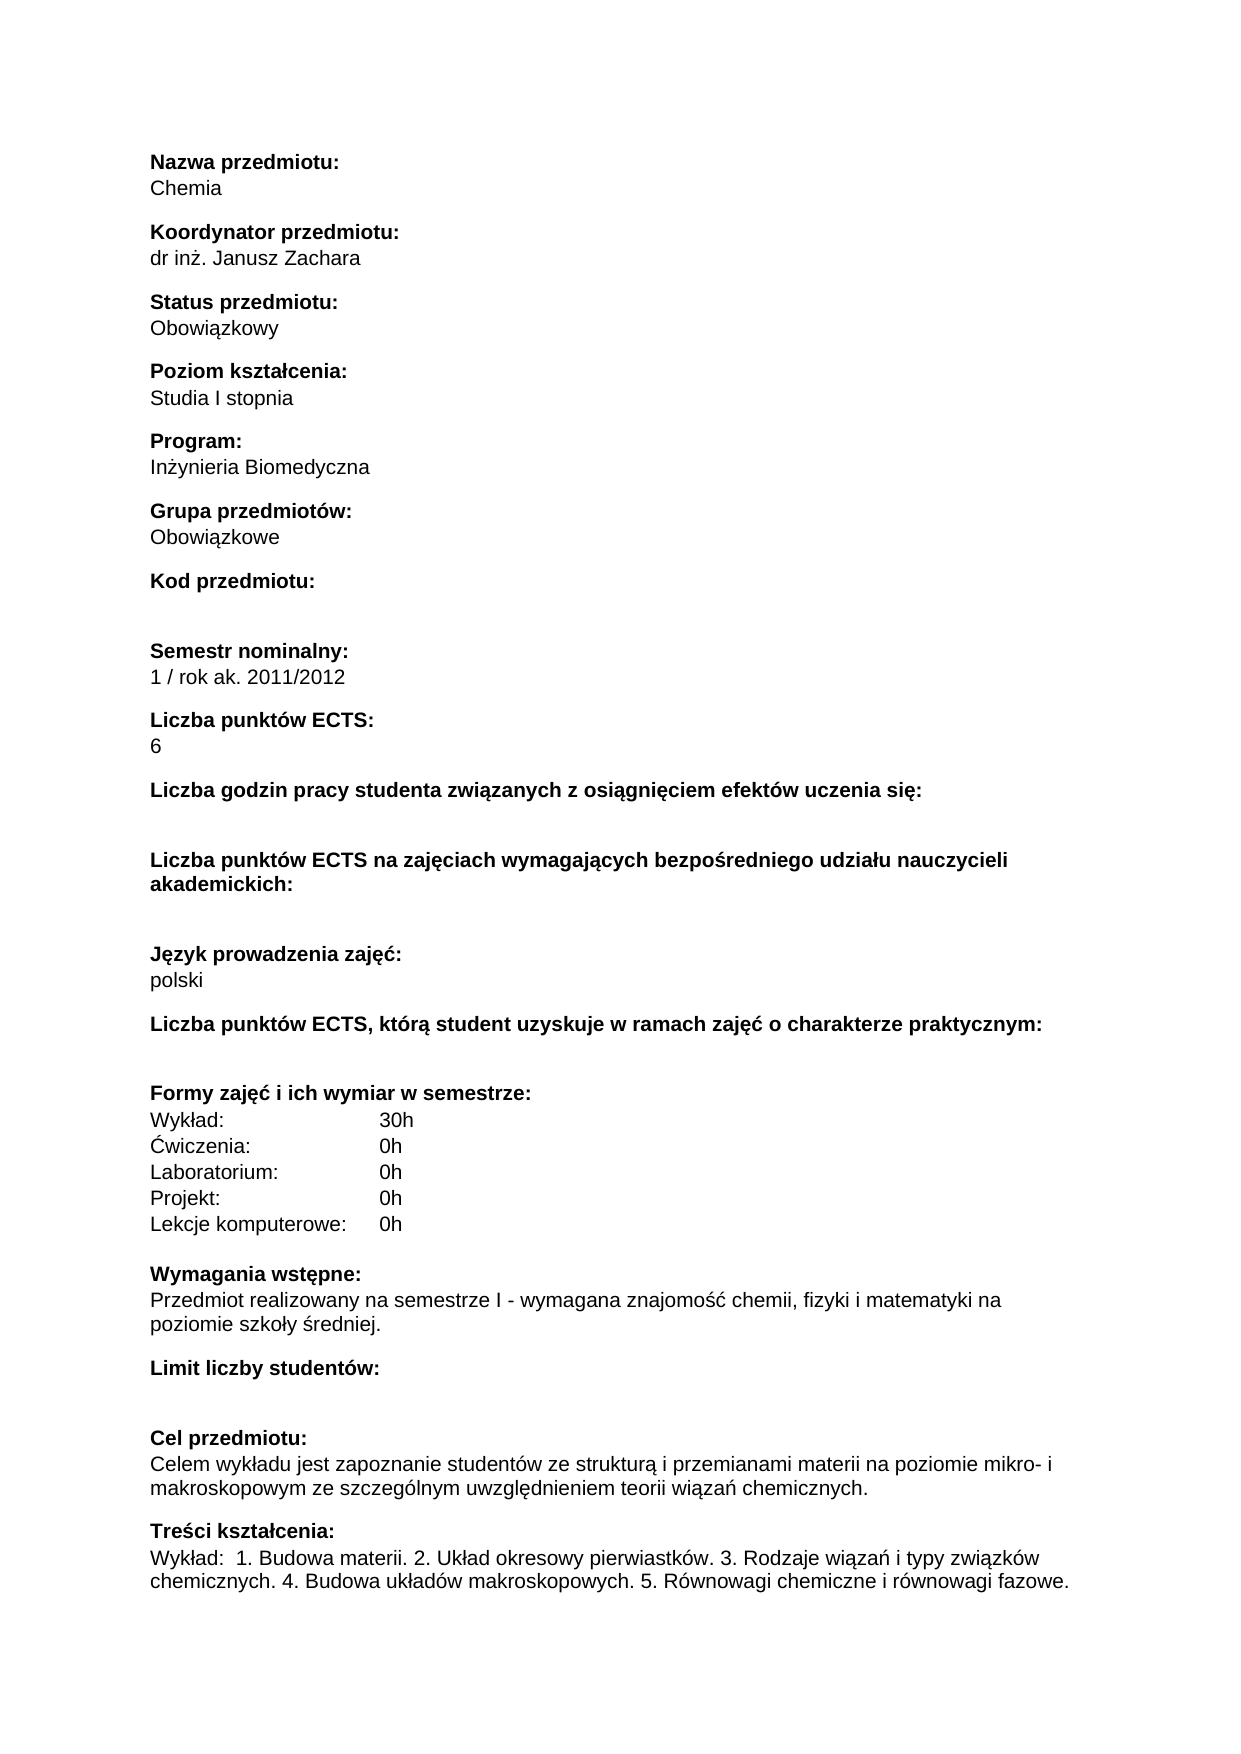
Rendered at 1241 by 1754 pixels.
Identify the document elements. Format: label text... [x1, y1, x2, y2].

table_cell 0h [369, 1210, 597, 1236]
table_header Wykład: [140, 1108, 367, 1132]
table_cell Ćwiczenia: [140, 1134, 367, 1158]
text Limit liczby studentów: [150, 1356, 1090, 1380]
text Program: [150, 429, 1090, 453]
text Liczba punktów ECTS na zajęciach wymagających bezpośredniego udziału nauczycieli akademickich: [150, 848, 1090, 896]
text Koordynator przedmiotu: [150, 220, 1090, 244]
table_cell Laboratorium: [140, 1160, 367, 1184]
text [150, 1545, 1090, 1593]
table_cell 0h [369, 1184, 597, 1210]
text Poziom kształcenia: [150, 359, 1090, 383]
table_header 30h [369, 1108, 597, 1132]
text dr inż. Janusz Zachara [150, 246, 1090, 270]
table_cell Lekcje komputerowe: [140, 1212, 367, 1236]
text Nazwa przedmiotu: [150, 150, 1090, 174]
text Kod przedmiotu: [150, 569, 1090, 593]
text Liczba punktów ECTS: [150, 708, 1090, 732]
table_cell 0h [369, 1132, 597, 1158]
text Wymagania wstępne: [150, 1262, 1090, 1286]
text Status przedmiotu: [150, 289, 1090, 313]
text 1 / rok ak. 2011/2012 [150, 664, 1090, 688]
text Formy zajęć i ich wymiar w semestrze: [150, 1081, 1090, 1105]
text Liczba punktów ECTS, którą student uzyskuje w ramach zajęć o charakterze praktycznym: [150, 1011, 1090, 1035]
text Inżynieria Biomedyczna [150, 455, 1090, 479]
table_cell Projekt: [140, 1186, 367, 1210]
text Grupa przedmiotów: [150, 499, 1090, 523]
text Język prowadzenia zajęć: [150, 942, 1090, 966]
text Treści kształcenia: [150, 1519, 1090, 1543]
table_cell 0h [369, 1158, 597, 1184]
text Studia I stopnia [150, 385, 1090, 409]
text Cel przedmiotu: [150, 1426, 1090, 1449]
text Celem wykładu jest zapoznanie studentów ze strukturą i przemianami materii na poziomie mikro- i makroskopowym ze szczególnym uwzględnieniem teorii wiązań chemicznych. [150, 1452, 1090, 1499]
text 6 [150, 734, 1090, 758]
text Semestr nominalny: [150, 638, 1090, 662]
text Obowiązkowy [150, 316, 1090, 339]
text Przedmiot realizowany na semestrze I - wymagana znajomość chemii, fizyki i matematyki na poziomie szkoły średniej. [150, 1288, 1090, 1336]
text Liczba godzin pracy studenta związanych z osiągnięciem efektów uczenia się: [150, 778, 1090, 802]
text Chemia [150, 176, 1090, 200]
text polski [150, 968, 1090, 992]
text Obowiązkowe [150, 525, 1090, 549]
